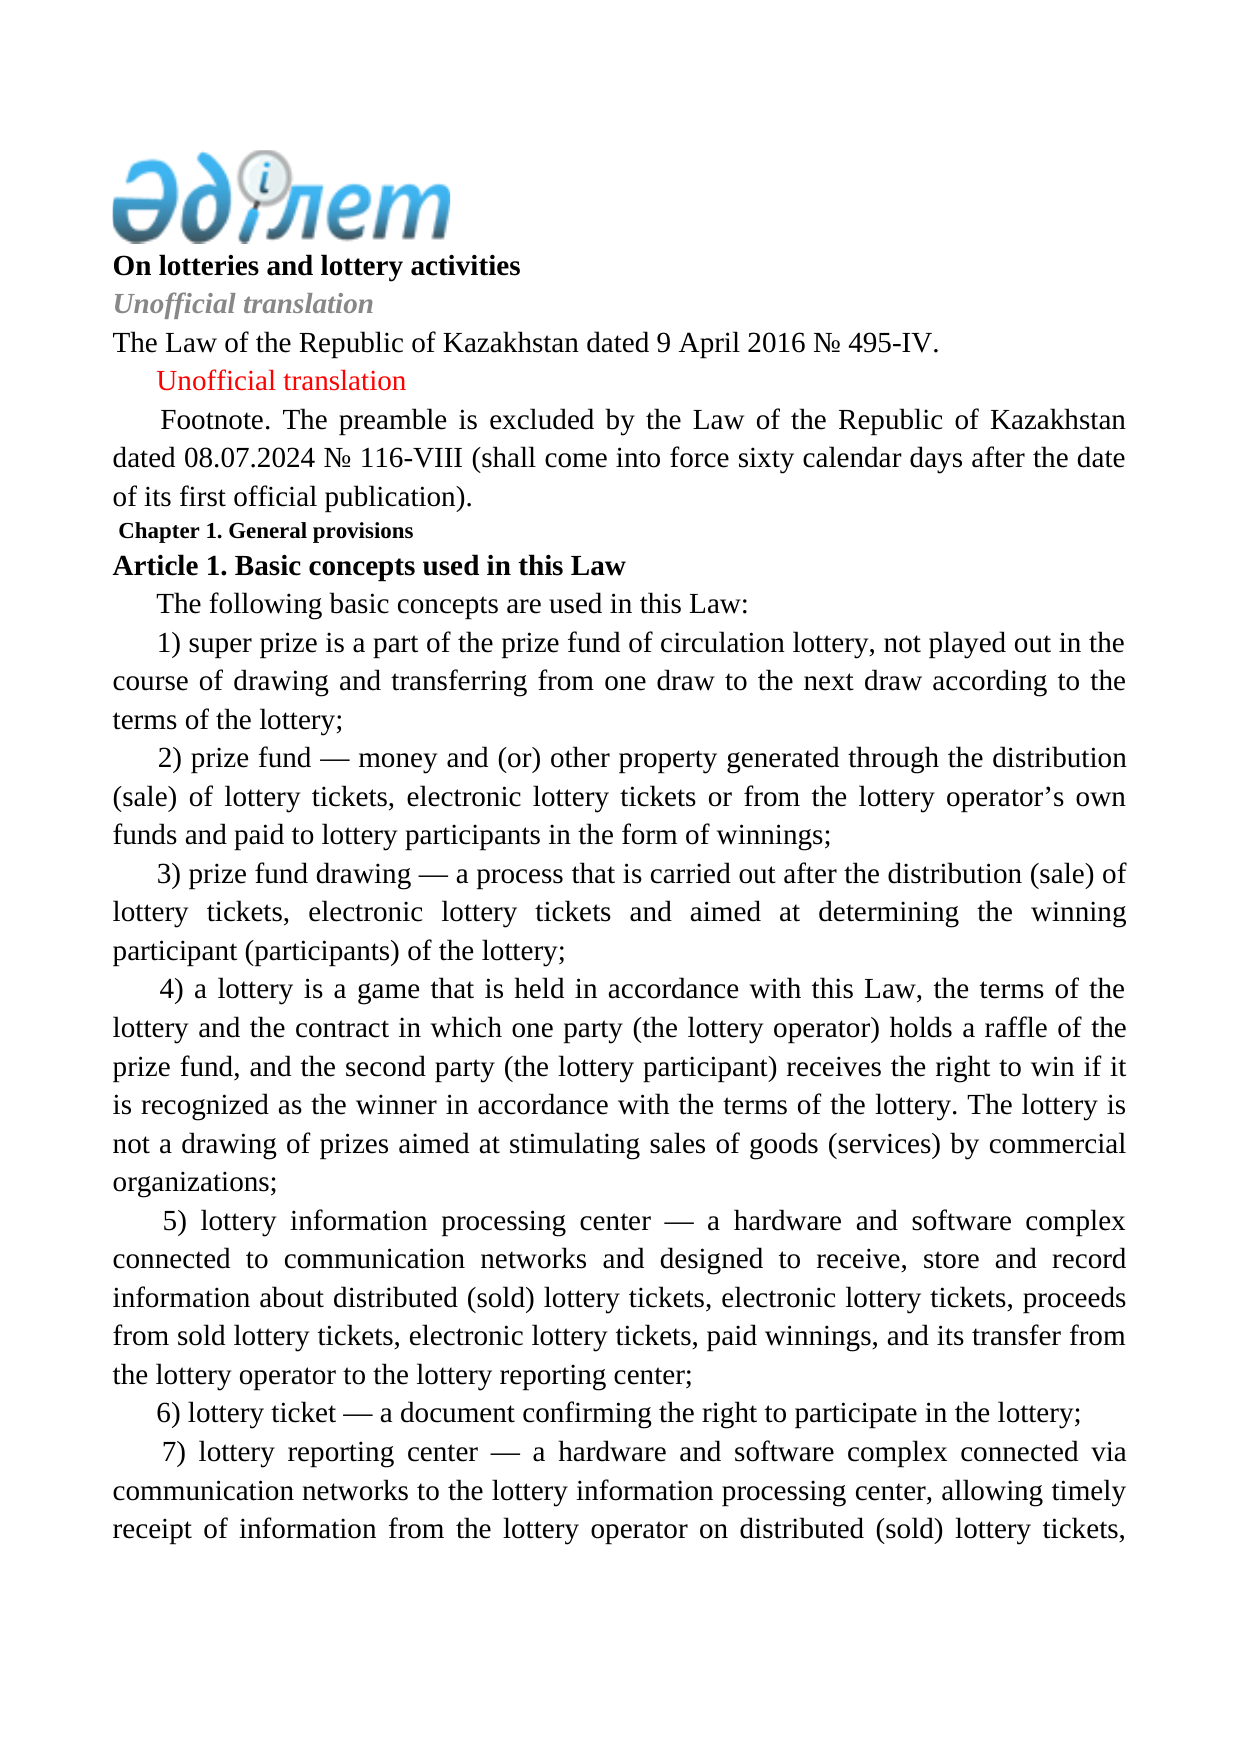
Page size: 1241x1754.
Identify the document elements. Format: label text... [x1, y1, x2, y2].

text Unofficial translation [112, 286, 1128, 320]
text On lotteries and lottery activities [112, 248, 1128, 281]
picture [112, 150, 451, 244]
text The Law of the Republic of Kazakhstan dated 9 April 2016 № 495-IV. [112, 325, 1128, 358]
text 4) a lottery is a game that is held in accordance with this Law, the terms of the lottery and the contract in which one party (the lottery operator) holds a raffle of the prize fund, and the second party (the lottery participant) receives the right to win if it is recognized as the winner in accordance with the terms of the lottery. The lottery is not a drawing of prizes aimed at stimulating sales of goods (services) by commercial organizations; [112, 972, 1128, 1198]
text Chapter 1. General provisions [112, 517, 1128, 544]
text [112, 1434, 1128, 1545]
text 5) lottery information processing center — a hardware and software complex connected to communication networks and designed to receive, store and record information about distributed (sold) lottery tickets, electronic lottery tickets, proceeds from sold lottery tickets, electronic lottery tickets, paid winnings, and its transfer from the lottery operator to the lottery reporting center; [112, 1203, 1128, 1391]
text Unofficial translation [112, 363, 1128, 397]
text 2) prize fund — money and (or) other property generated through the distribution (sale) of lottery tickets, electronic lottery tickets or from the lottery operator’s own funds and paid to lottery participants in the form of winnings; [112, 740, 1128, 851]
text The following basic concepts are used in this Law: [112, 586, 1128, 620]
text 3) prize fund drawing — a process that is carried out after the distribution (sale) of lottery tickets, electronic lottery tickets and aimed at determining the winning participant (participants) of the lottery; [112, 856, 1128, 967]
text Footnote. The preamble is excluded by the Law of the Republic of Kazakhstan dated 08.07.2024 № 116-VIII (shall come into force sixty calendar days after the date of its first official publication). [112, 402, 1128, 512]
text Article 1. Basic concepts used in this Law [112, 548, 1128, 581]
text 6) lottery ticket — a document confirming the right to participate in the lottery; [112, 1396, 1128, 1429]
text 1) super prize is a part of the prize fund of circulation lottery, not played out in the course of drawing and transferring from one draw to the next draw according to the terms of the lottery; [112, 625, 1128, 735]
